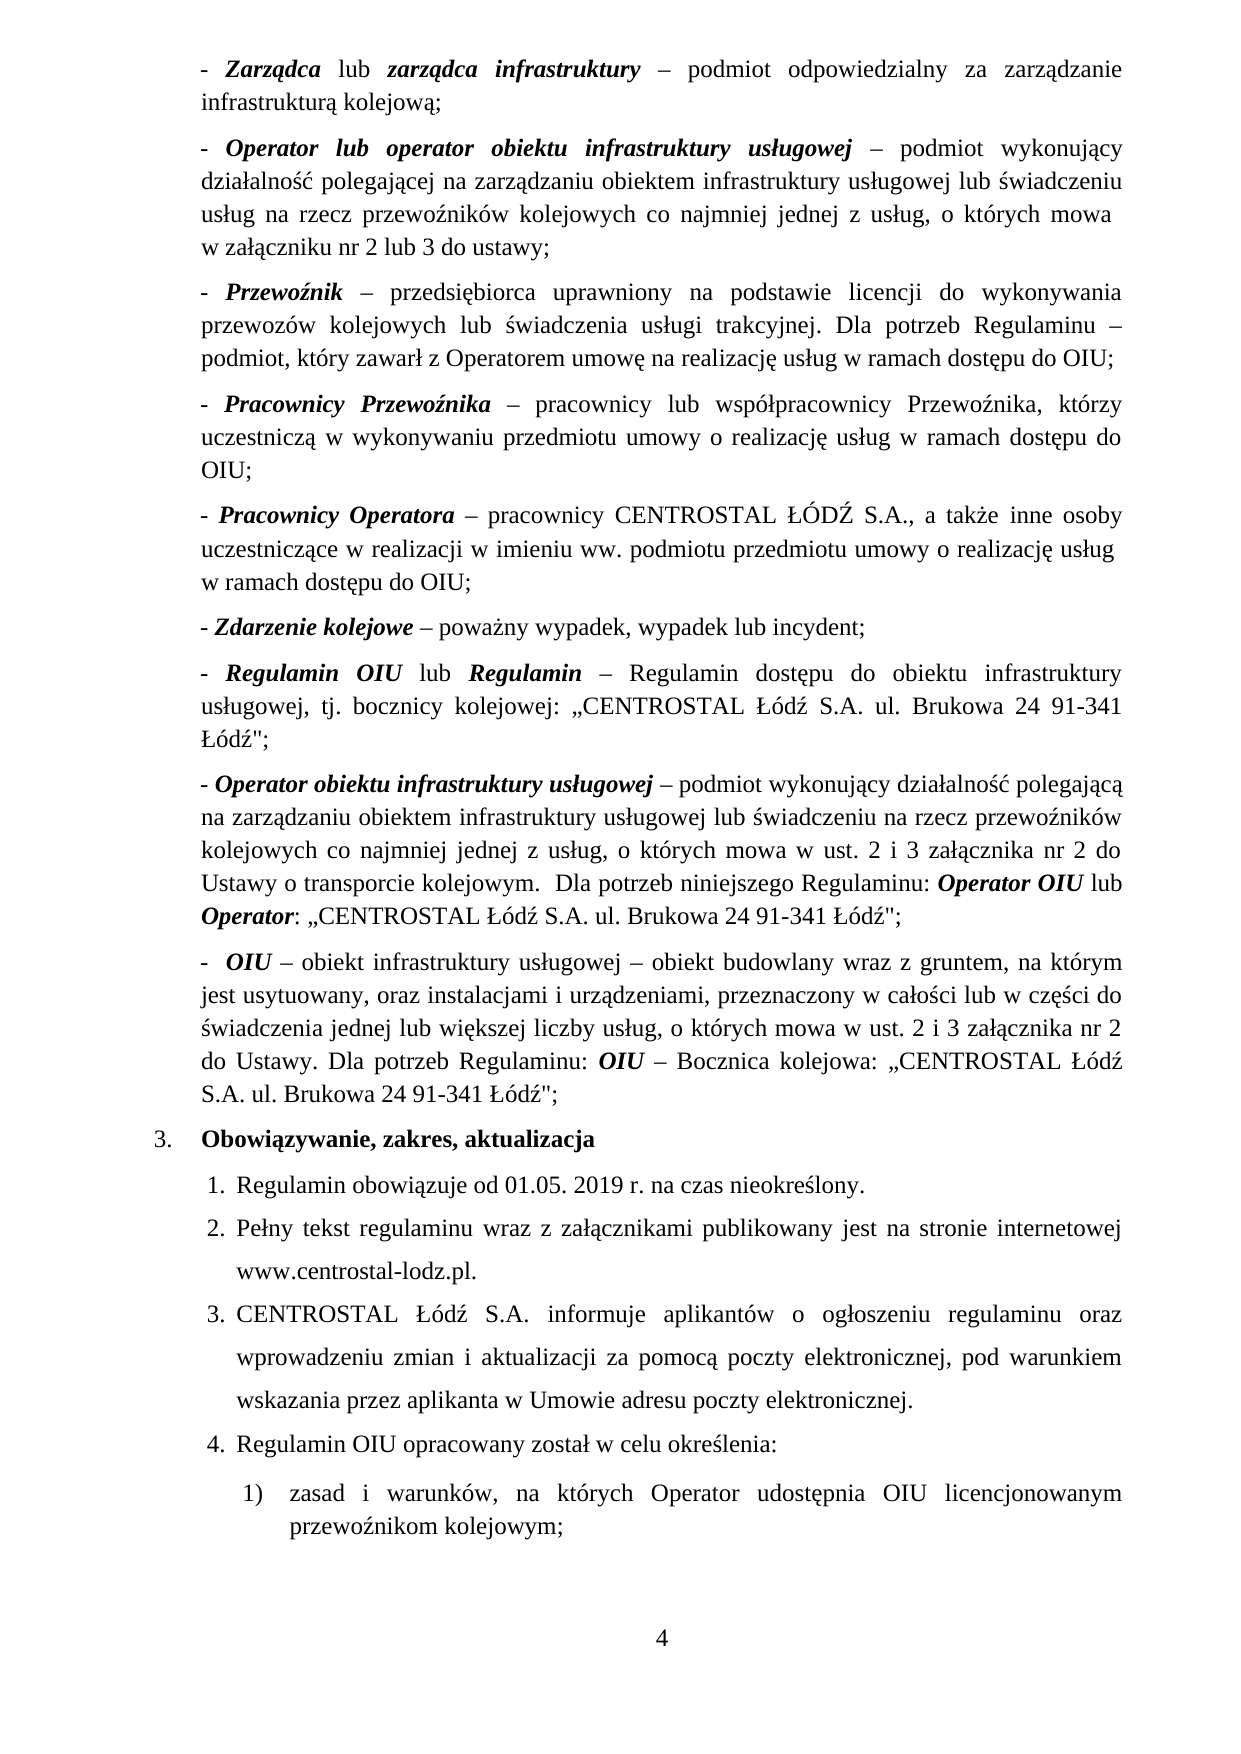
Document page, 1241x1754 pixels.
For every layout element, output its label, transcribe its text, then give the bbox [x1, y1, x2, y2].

text - Pracownicy Przewoźnika – pracownicy lub współpracownicy Przewoźnika, którzy uczestniczą w wykonywaniu przedmiotu umowy o realizację usług w ramach dostępu do OIU; [200, 389, 1123, 484]
list Regulamin OIU opracowany został w celu określenia: [207, 1429, 1123, 1457]
text - Operator obiektu infrastruktury usługowej – podmiot wykonujący działalność polegającą na zarządzaniu obiektem infrastruktury usługowej lub świadczeniu na rzecz przewoźników kolejowych co najmniej jednej z usług, o których mowa w ust. 2 i 3 załącznika nr 2 do Ustawy o transporcie kolejowym. Dla potrzeb niniejszego Regulaminu: Operator OIU lub Operator: „CENTROSTAL Łódź S.A. ul. Brukowa 24 91-341 Łódź"; [200, 769, 1123, 930]
text - OIU – obiekt infrastruktury usługowej – obiekt budowlany wraz z gruntem, na którym jest usytuowany, oraz instalacjami i urządzeniami, przeznaczony w całości lub w części do świadczenia jednej lub większej liczby usług, o których mowa w ust. 2 i 3 załącznika nr 2 do Ustawy. Dla potrzeb Regulaminu: OIU – Bocznica kolejowa: „CENTROSTAL Łódź S.A. ul. Brukowa 24 91-341 Łódź"; [200, 947, 1123, 1108]
list Pełny tekst regulaminu wraz z załącznikami publikowany jest na stronie internetowej www.centrostal-lodz.pl. [207, 1213, 1123, 1285]
text - Zdarzenie kolejowe – poważny wypadek, wypadek lub incydent; [200, 612, 1123, 641]
text - Regulamin OIU lub Regulamin – Regulamin dostępu do obiektu infrastruktury usługowej, tj. bocznicy kolejowej: „CENTROSTAL Łódź S.A. ul. Brukowa 24 91-341 Łódź"; [200, 658, 1123, 752]
list zasad i warunków, na których Operator udostępnia OIU licencjonowanym przewoźnikom kolejowym; [242, 1478, 1123, 1540]
text - Zarządca lub zarządca infrastruktury – podmiot odpowiedzialny za zarządzanie infrastrukturą kolejową; [200, 54, 1123, 116]
text - Operator lub operator obiektu infrastruktury usługowej – podmiot wykonujący działalność polegającej na zarządzaniu obiektem infrastruktury usługowej lub świadczeniu usług na rzecz przewoźników kolejowych co najmniej jednej z usług, o których mowa w załączniku nr 2 lub 3 do ustawy; [200, 133, 1123, 261]
list Regulamin obowiązuje od 01.05. 2019 r. na czas nieokreślony. [193, 1170, 1123, 1199]
text - Pracownicy Operatora – pracownicy CENTROSTAL ŁÓDŹ S.A., a także inne osoby uczestniczące w realizacji w imieniu ww. podmiotu przedmiotu umowy o realizację usług w ramach dostępu do OIU; [200, 501, 1123, 595]
list CENTROSTAL Łódź S.A. informuje aplikantów o ogłoszeniu regulaminu oraz wprowadzeniu zmian i aktualizacji za pomocą poczty elektronicznej, pod warunkiem wskazania przez aplikanta w Umowie adresu poczty elektronicznej. [207, 1299, 1123, 1414]
text - Przewoźnik – przedsiębiorca uprawniony na podstawie licencji do wykonywania przewozów kolejowych lub świadczenia usługi trakcyjnej. Dla potrzeb Regulaminu – podmiot, który zawarł z Operatorem umowę na realizację usług w ramach dostępu do OIU; [200, 277, 1123, 372]
subtitle Obowiązywanie, zakres, aktualizacja [153, 1124, 1120, 1153]
